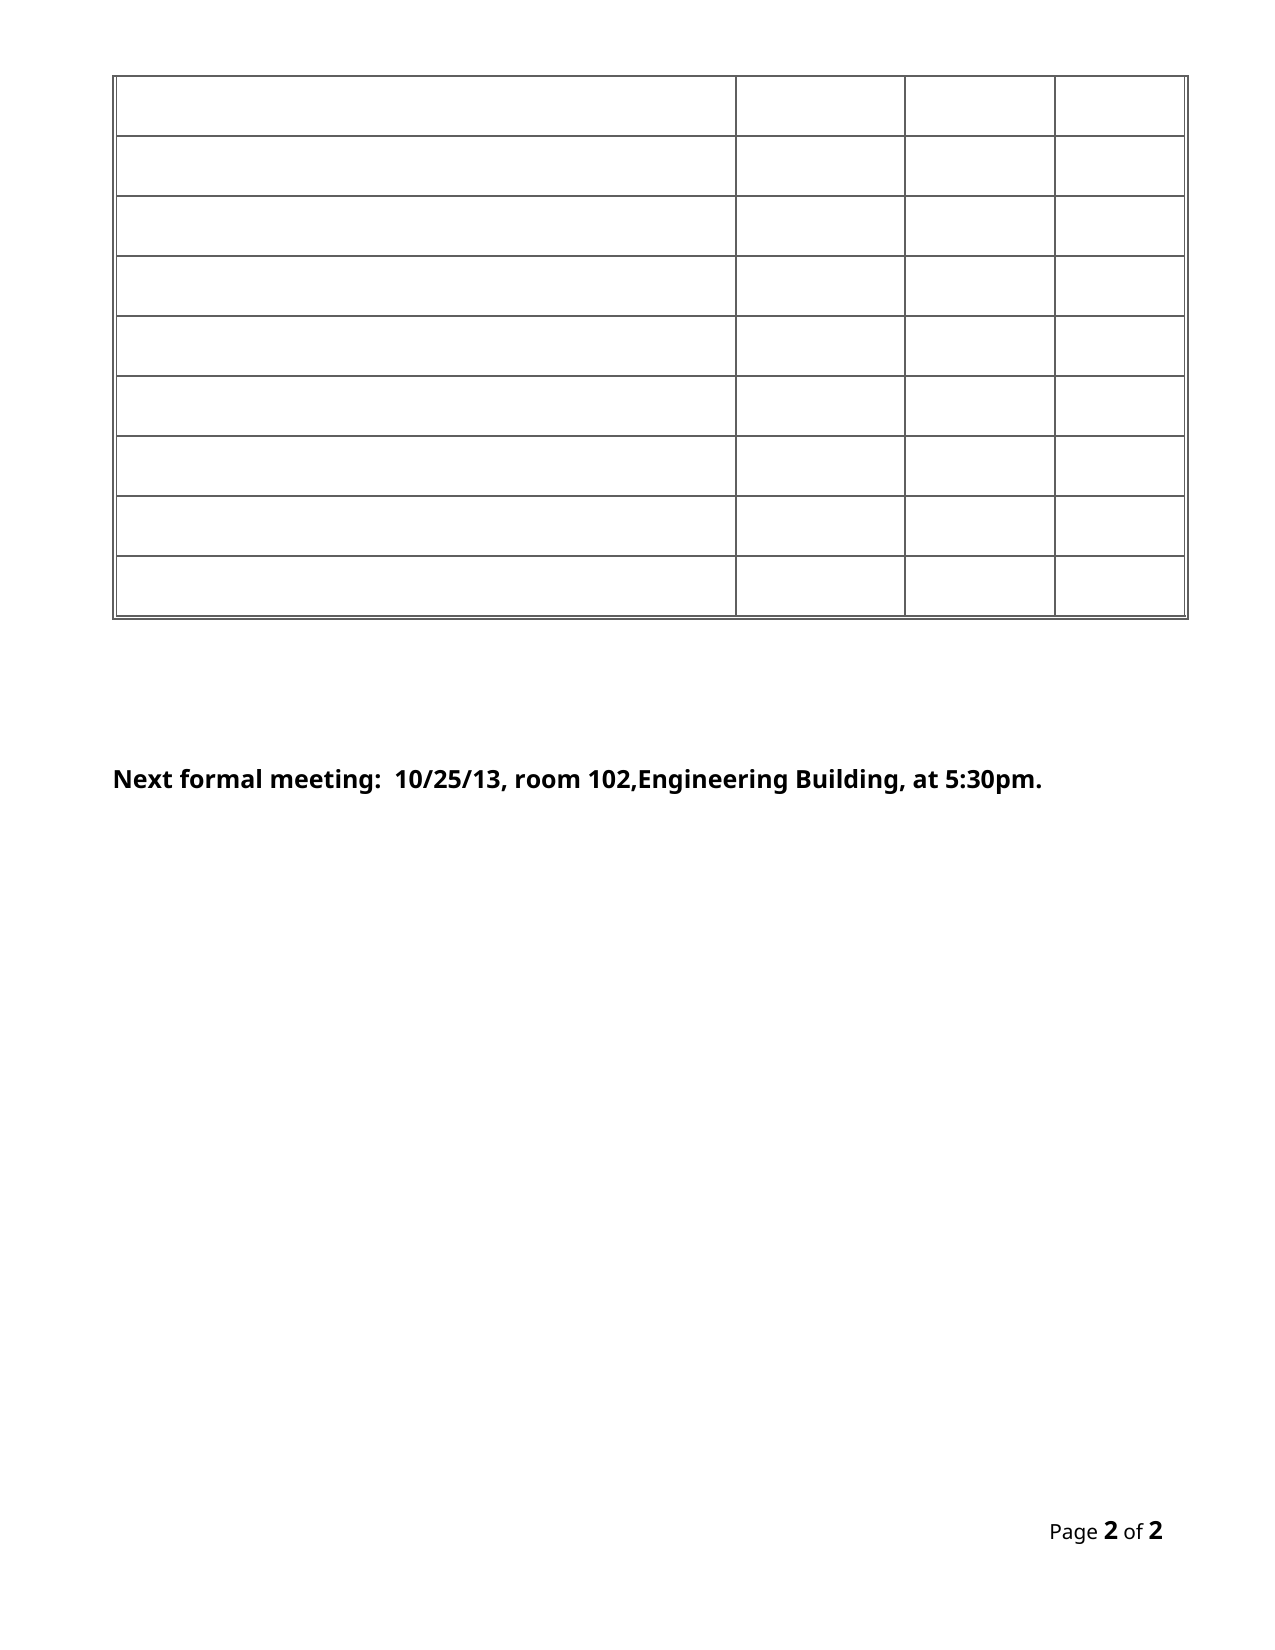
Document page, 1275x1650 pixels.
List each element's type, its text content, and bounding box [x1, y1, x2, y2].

table_cell [737, 497, 904, 555]
table_cell [737, 557, 904, 615]
table_cell [737, 377, 904, 435]
table_cell [906, 257, 1054, 315]
table_cell [737, 437, 904, 495]
table_cell [1056, 137, 1184, 195]
table_cell [1056, 377, 1184, 435]
table_cell [1056, 257, 1184, 315]
table_cell [1056, 197, 1184, 255]
table_cell [1056, 437, 1184, 495]
table_cell [906, 197, 1054, 255]
table_cell [117, 137, 735, 195]
table_cell [117, 377, 735, 435]
table_cell [737, 317, 904, 375]
table_cell [117, 257, 735, 315]
table_cell [1056, 497, 1184, 555]
table_cell [117, 197, 735, 255]
table_cell [906, 437, 1054, 495]
table_cell [117, 497, 735, 555]
table_cell [737, 257, 904, 315]
table_cell [117, 77, 735, 135]
table_cell [117, 557, 735, 615]
table_cell [906, 77, 1054, 135]
table_cell [1056, 557, 1184, 615]
text Next formal meeting: 10/25/13, room 102,Engineering Building, at 5:30pm. [112, 762, 1162, 796]
table_cell [117, 317, 735, 375]
table_cell [737, 77, 904, 135]
table_cell [737, 137, 904, 195]
table_cell [906, 377, 1054, 435]
table_cell [906, 137, 1054, 195]
table_cell [906, 557, 1054, 615]
table_cell [737, 197, 904, 255]
table_cell [1056, 317, 1184, 375]
table_cell [1056, 77, 1184, 135]
table_cell [117, 437, 735, 495]
table_cell [906, 317, 1054, 375]
table_cell [906, 497, 1054, 555]
